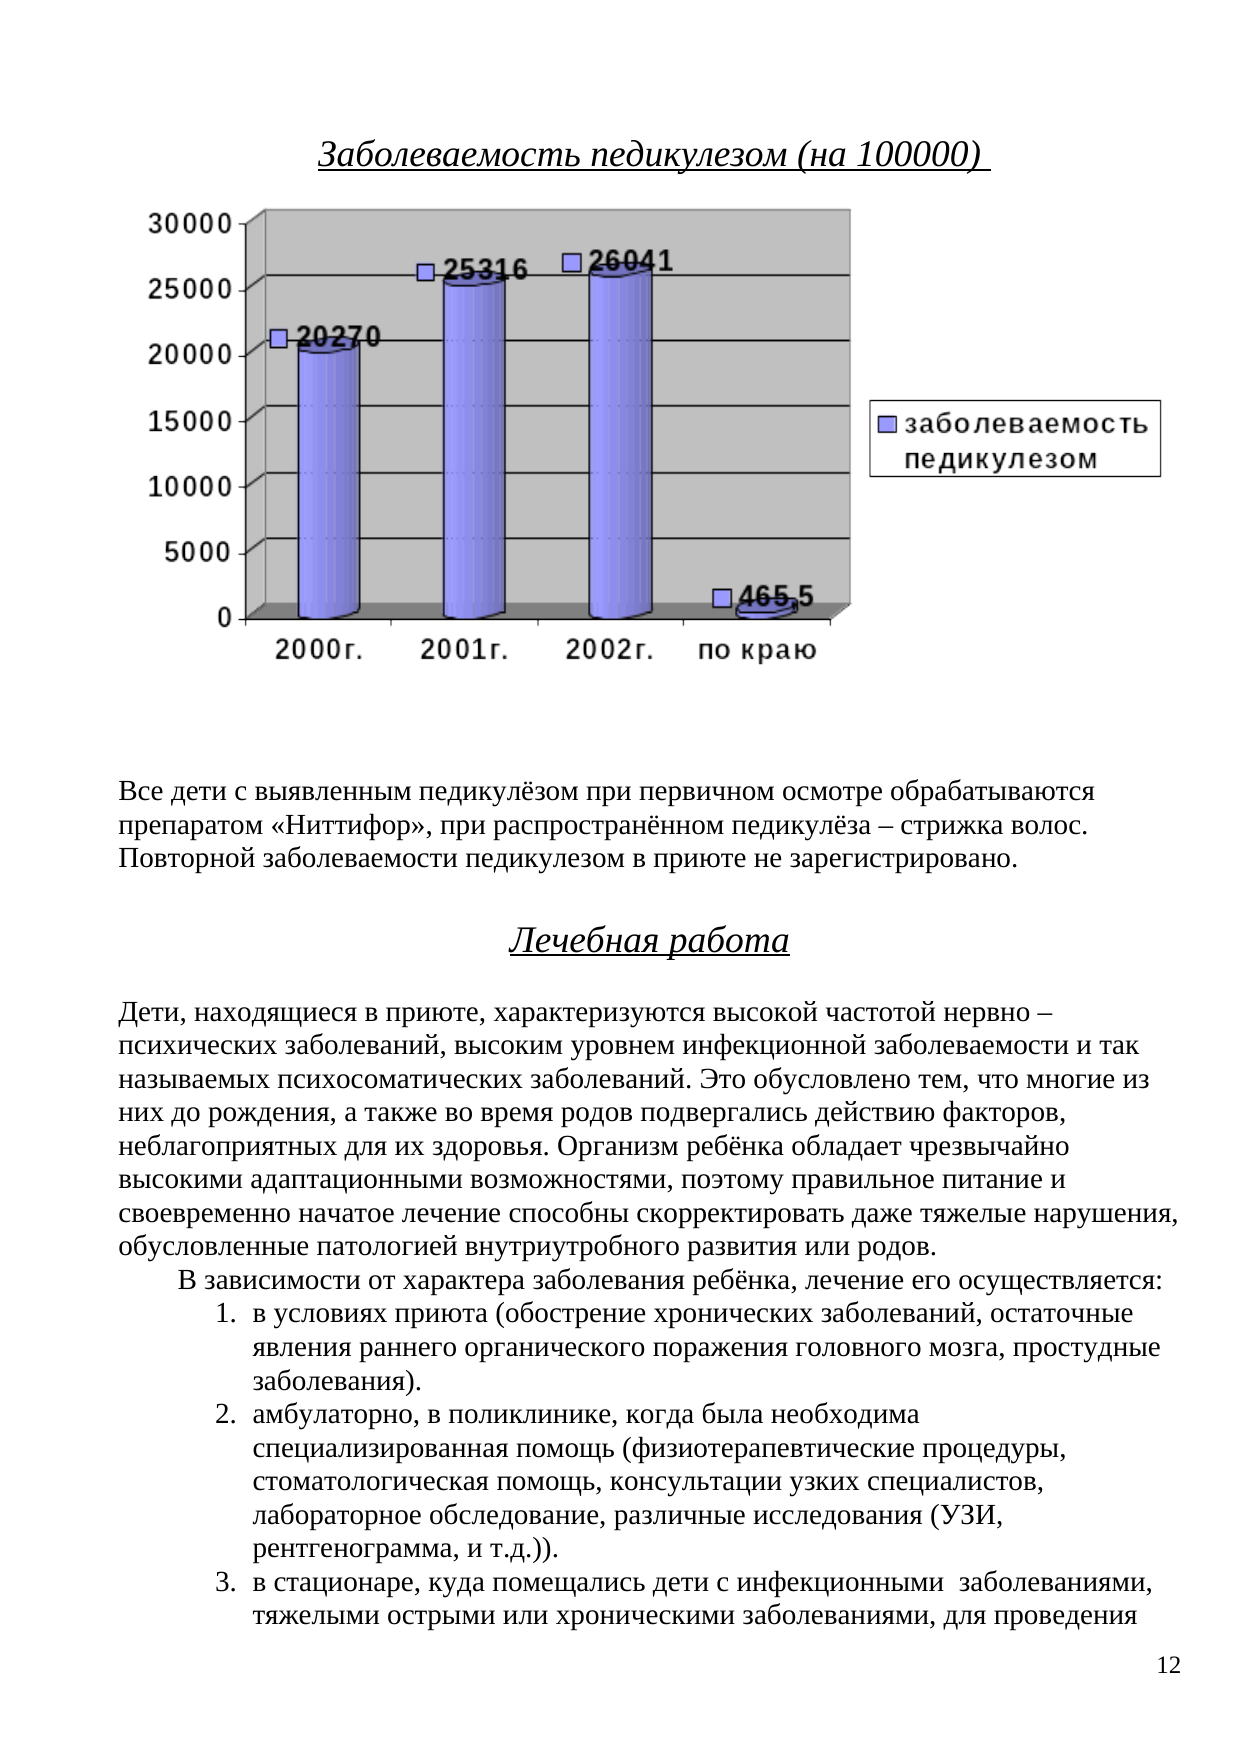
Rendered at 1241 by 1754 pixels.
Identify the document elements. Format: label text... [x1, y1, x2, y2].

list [215, 1564, 1181, 1631]
list амбулаторно, в поликлинике, когда была необходима специализированная помощь (физиотерапевтические процедуры, стоматологическая помощь, консультации узких специалистов, лабораторное обследование, различные исследования (УЗИ, рентгенограмма, и т.д.)). [215, 1396, 1181, 1564]
text Лечебная работа [118, 917, 1181, 960]
text Дети, находящиеся в приюте, характеризуются высокой частотой нервно – психических заболеваний, высоким уровнем инфекционной заболеваемости и так называемых психосоматических заболеваний. Это обусловлено тем, что многие из них до рождения, а также во время родов подвергались действию факторов, неблагоприятных для их здоровья. Организм ребёнка обладает чрезвычайно высокими адаптационными возможностями, поэтому правильное питание и своевременно начатое лечение способны скорректировать даже тяжелые нарушения, обусловленные патологией внутриутробного развития или родов. [118, 994, 1181, 1262]
list в условиях приюта (обострение хронических заболеваний, остаточные явления раннего органического поражения головного мозга, простудные заболевания). [215, 1296, 1181, 1396]
text Заболеваемость педикулезом (на 100000) [118, 132, 1181, 175]
text Все дети с выявленным педикулёзом при первичном осмотре обрабатываются препаратом «Ниттифор», при распространённом педикулёза – стрижка волос. Повторной заболеваемости педикулезом в приюте не зарегистрировано. [118, 773, 1181, 874]
text В зависимости от характера заболевания ребёнка, лечение его осуществляется: [177, 1262, 1181, 1296]
